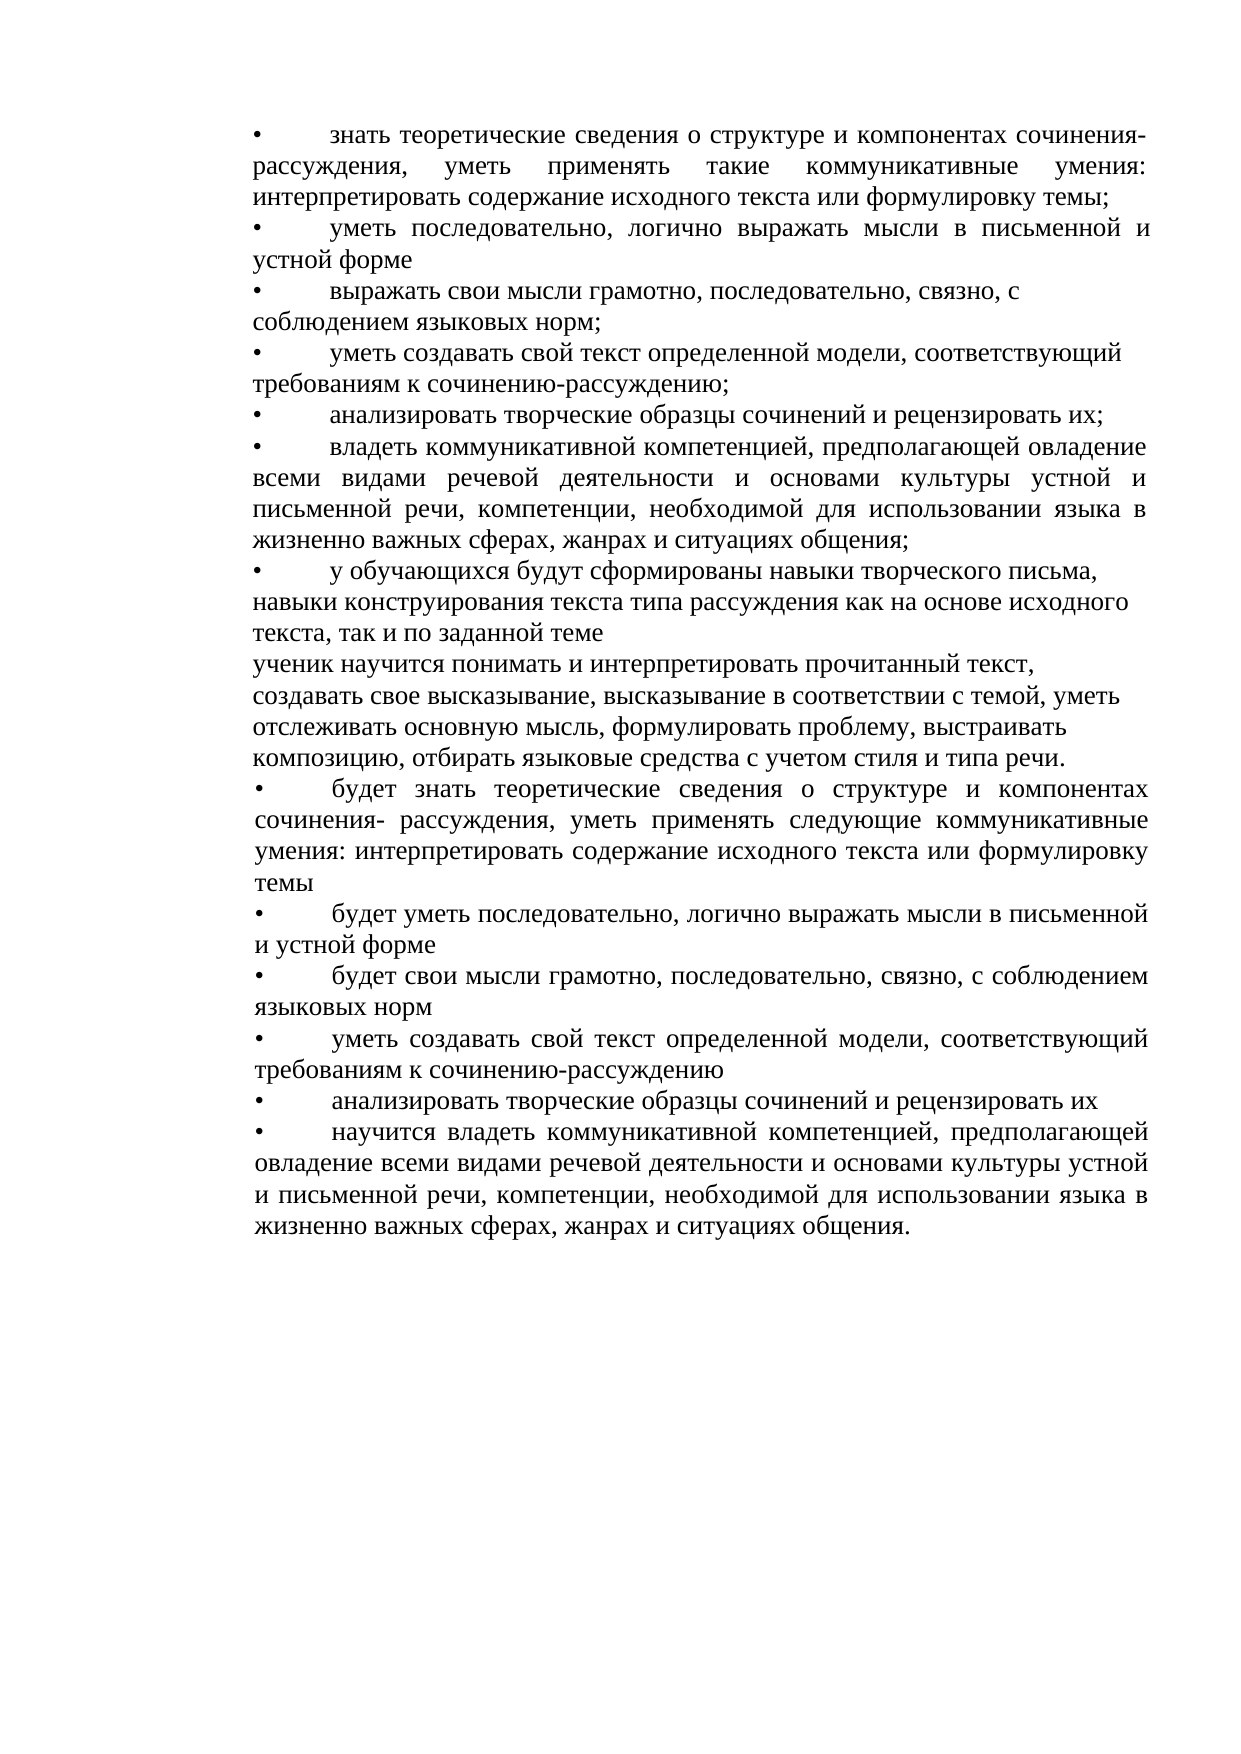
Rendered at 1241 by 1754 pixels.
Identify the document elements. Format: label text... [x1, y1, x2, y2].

text • будет знать теоретические сведения о структуре и компонентах сочинения- рассуждения, уметь применять следующие коммуникативные умения: интерпретировать содержание исходного текста или формулировку темы [254, 772, 1149, 897]
text • анализировать творческие образцы сочинений и рецензировать их; [252, 398, 1152, 429]
text ученик научится понимать и интерпретировать прочитанный текст, создавать свое высказывание, высказывание в соответствии с темой, уметь отслеживать основную мысль, формулировать проблему, выстраивать композицию, отбирать языковые средства с учетом стиля и типа речи. [252, 648, 1147, 772]
text • уметь создавать свой текст определенной модели, соответствующий требованиям к сочинению-рассуждению [254, 1021, 1149, 1084]
text • знать теоретические сведения о структуре и компонентах сочинения-рассуждения, уметь применять такие коммуникативные умения: интерпретировать содержание исходного текста или формулировку темы; [252, 118, 1147, 212]
text • выражать свои мысли грамотно, последовательно, связно, с соблюдением языковых норм; [252, 274, 1147, 336]
text • будет уметь последовательно, логично выражать мысли в письменной и устной форме [254, 897, 1149, 959]
text • уметь создавать свой текст определенной модели, соответствующий требованиям к сочинению-рассуждению; [252, 336, 1147, 398]
text • у обучающихся будут сформированы навыки творческого письма, навыки конструирования текста типа рассуждения как на основе исходного текста, так и по заданной теме [252, 554, 1147, 648]
text • научится владеть коммуникативной компетенцией, предполагающей овладение всеми видами речевой деятельности и основами культуры устной и письменной речи, компетенции, необходимой для использовании языка в жизненно важных сферах, жанрах и ситуациях общения. [254, 1115, 1149, 1240]
text • будет свои мысли грамотно, последовательно, связно, с соблюдением языковых норм [254, 959, 1149, 1021]
text • владеть коммуникативной компетенцией, предполагающей овладение всеми видами речевой деятельности и основами культуры устной и письменной речи, компетенции, необходимой для использовании языка в жизненно важных сферах, жанрах и ситуациях общения; [252, 429, 1147, 554]
text • уметь последовательно, логично выражать мысли в письменной и устной форме [252, 212, 1152, 274]
text • анализировать творческие образцы сочинений и рецензировать их [254, 1084, 1152, 1115]
